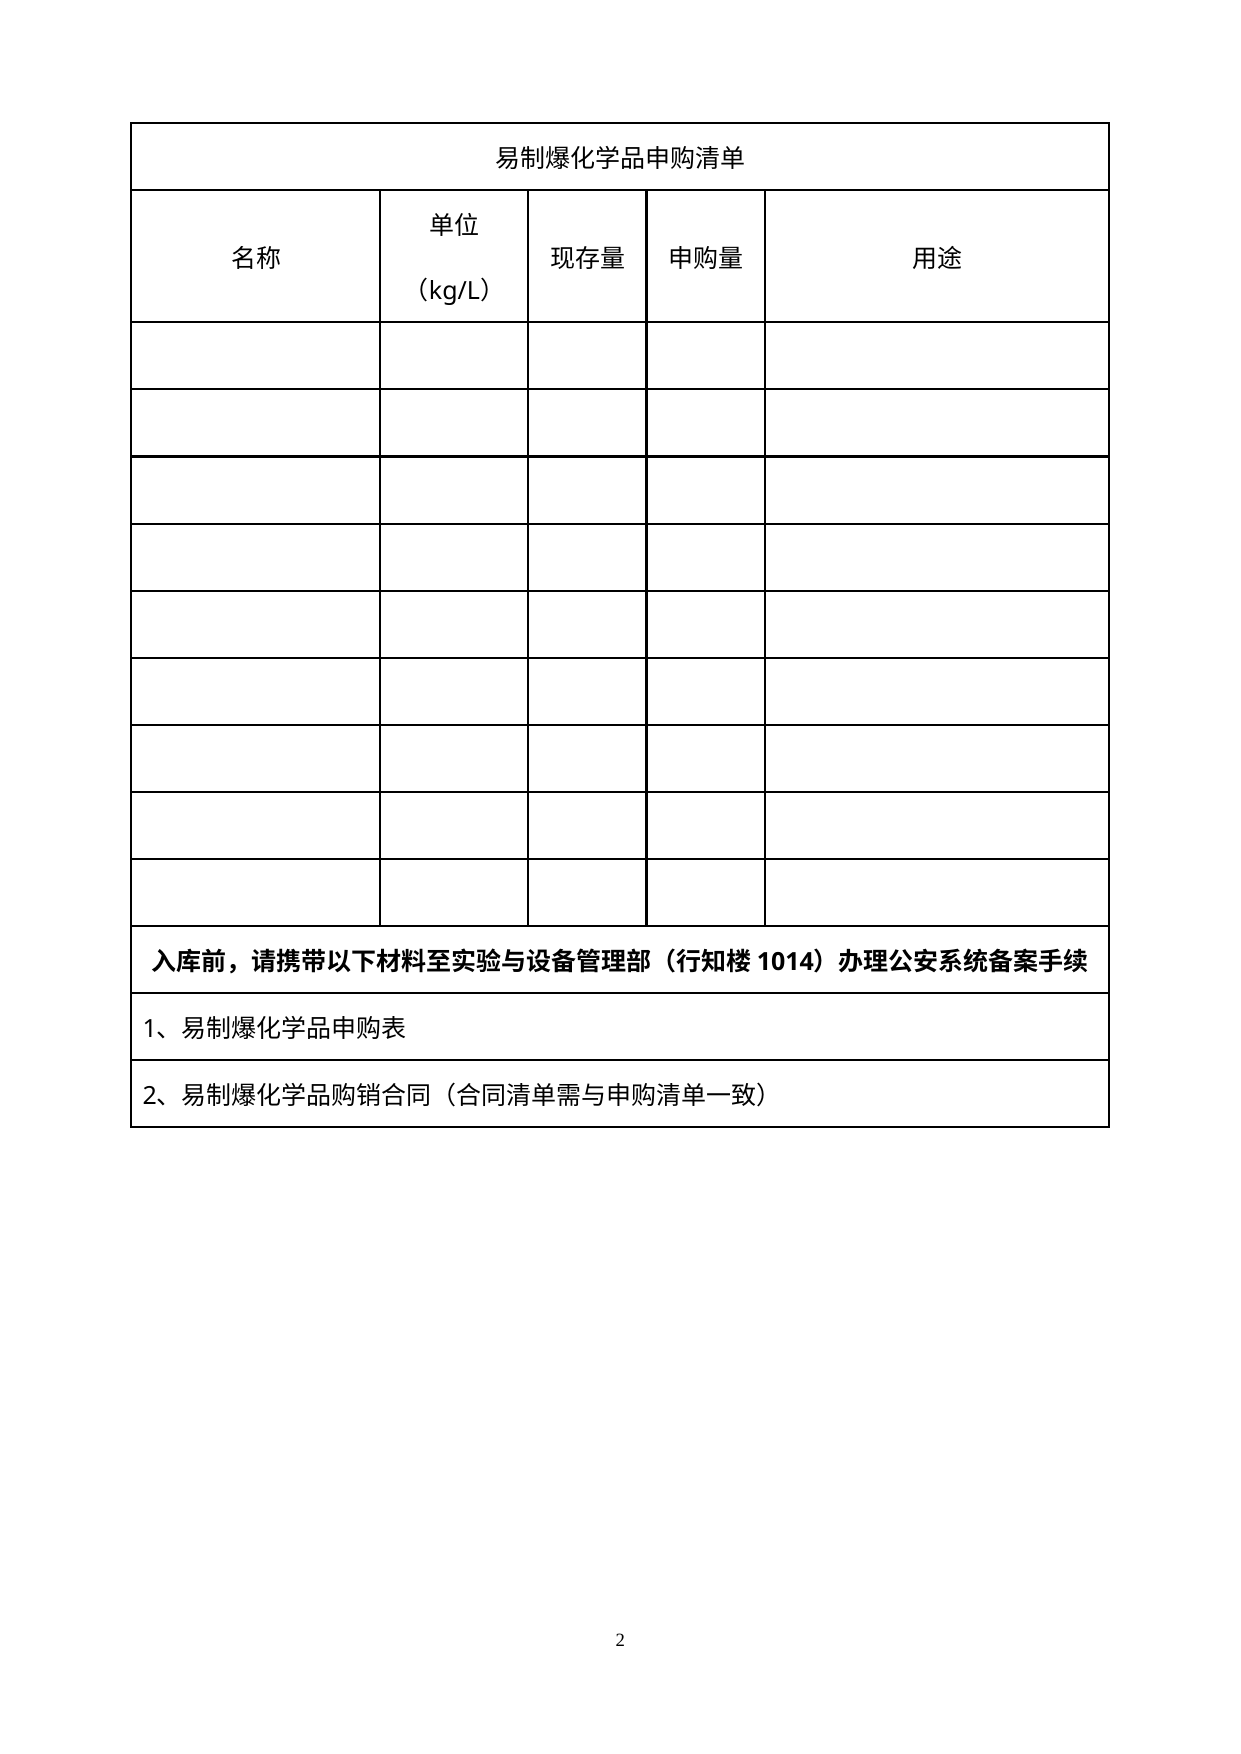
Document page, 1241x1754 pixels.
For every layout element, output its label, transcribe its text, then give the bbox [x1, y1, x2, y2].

table_cell 用途 [766, 191, 1108, 321]
table_cell [766, 525, 1108, 589]
table_cell 名称 [132, 191, 379, 321]
table_cell [132, 390, 379, 455]
table_cell [648, 323, 764, 388]
table_cell 1、易制爆化学品申购表 [132, 994, 1108, 1059]
table_cell [529, 458, 645, 522]
table_cell [132, 525, 379, 589]
table_cell [381, 390, 527, 455]
table_cell [648, 860, 764, 925]
table_cell 2、易制爆化学品购销合同（合同清单需与申购清单一致） [132, 1061, 1108, 1126]
table_cell [529, 323, 645, 388]
table_cell [132, 860, 379, 925]
table_cell 申购量 [648, 191, 764, 321]
table_cell [766, 390, 1108, 455]
table_cell [132, 323, 379, 388]
table_cell 现存量 [529, 191, 645, 321]
table_cell [766, 793, 1108, 858]
table_cell [132, 726, 379, 791]
table_cell [766, 659, 1108, 724]
table_cell [381, 726, 527, 791]
table_cell [529, 592, 645, 657]
table_cell [766, 458, 1108, 522]
table_cell [766, 592, 1108, 657]
table_cell [529, 793, 645, 858]
table_cell [766, 726, 1108, 791]
table_cell [381, 525, 527, 589]
table_cell 入库前，请携带以下材料至实验与设备管理部（行知楼1014）办理公安系统备案手续 [132, 927, 1108, 992]
table_cell [648, 390, 764, 455]
table_cell [132, 458, 379, 522]
table_cell [381, 458, 527, 522]
table_cell [529, 525, 645, 589]
table_cell [648, 659, 764, 724]
table_cell [132, 793, 379, 858]
table_cell 单位（kg/L） [381, 191, 527, 321]
table_cell [648, 592, 764, 657]
table_cell [381, 860, 527, 925]
table_cell [529, 860, 645, 925]
table_cell [529, 390, 645, 455]
table_cell [529, 726, 645, 791]
table_cell [529, 659, 645, 724]
table_cell [648, 726, 764, 791]
table_cell 易制爆化学品申购清单 [132, 124, 1108, 189]
table_cell [381, 793, 527, 858]
table_cell [381, 323, 527, 388]
table_cell [381, 659, 527, 724]
table_cell [766, 323, 1108, 388]
table_cell [381, 592, 527, 657]
table_cell [648, 793, 764, 858]
table_cell [132, 592, 379, 657]
table_cell [648, 458, 764, 522]
table_cell [648, 525, 764, 589]
table_cell [766, 860, 1108, 925]
table_cell [132, 659, 379, 724]
